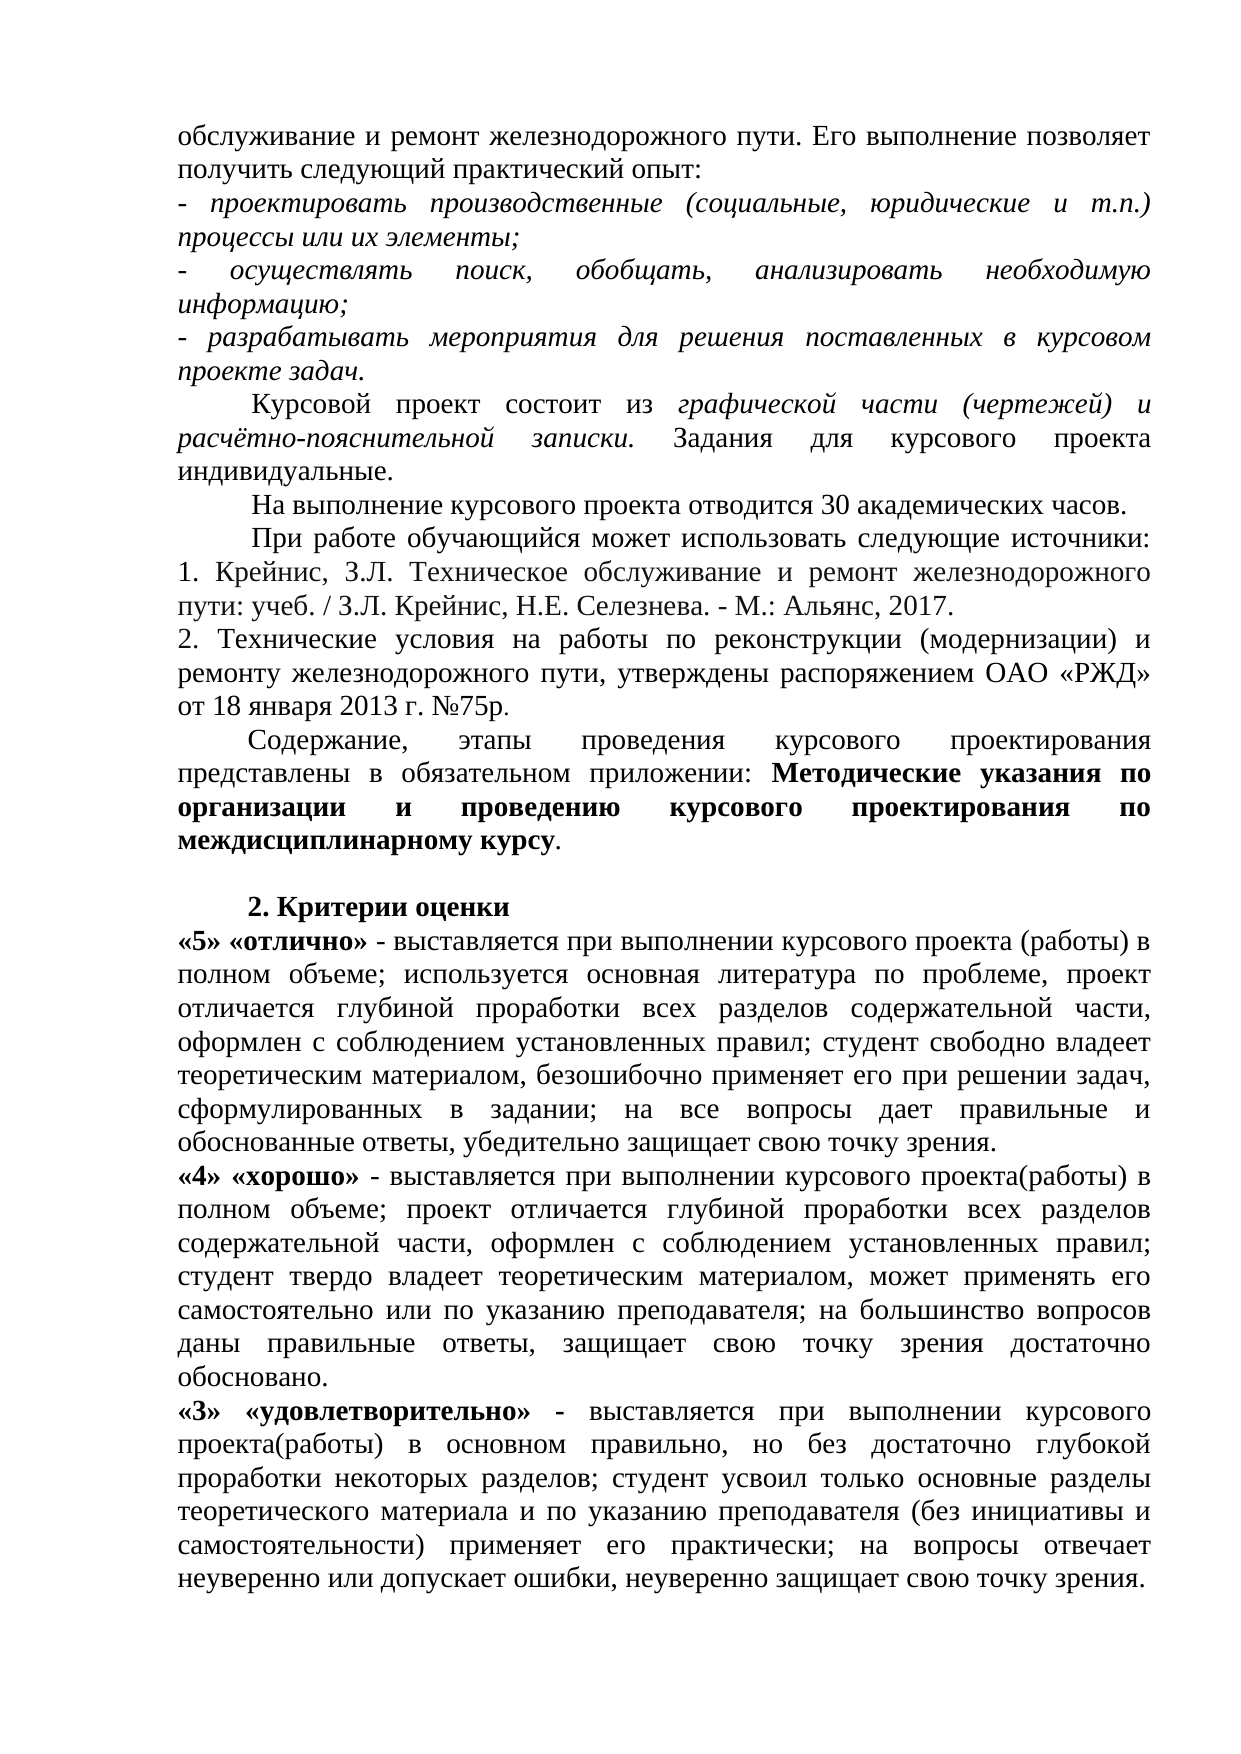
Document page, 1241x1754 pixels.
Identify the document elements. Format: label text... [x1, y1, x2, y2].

text «4» «хорошо» - выставляется при выполнении курсового проекта(работы) в полном объеме; проект отличается глубиной проработки всех разделов содержательной части, оформлен с соблюдением установленных правил; студент твердо владеет теоретическим материалом, может применять его самостоятельно или по указанию преподавателя; на большинство вопросов даны правильные ответы, защищает свою точку зрения достаточно обосновано. [177, 1158, 1152, 1393]
text «5» «отлично» - выставляется при выполнении курсового проекта (работы) в полном объеме; используется основная литература по проблеме, проект отличается глубиной проработки всех разделов содержательной части, оформлен с соблюдением установленных правил; студент свободно владеет теоретическим материалом, безошибочно применяет его при решении задач, сформулированных в задании; на все вопросы дает правильные и обоснованные ответы, убедительно защищает свою точку зрения. [177, 923, 1152, 1158]
text - осуществлять поиск, обобщать, анализировать необходимую информацию; [177, 252, 1152, 319]
text Курсовой проект состоит из графической части (чертежей) и расчётно-пояснительной записки. Задания для курсового проекта индивидуальные. [177, 386, 1152, 487]
text 2. Технические условия на работы по реконструкции (модернизации) и ремонту железнодорожного пути, утверждены распоряжением ОАО «РЖД» от 18 января 2013 г. №75р. [177, 621, 1152, 722]
text На выполнение курсового проекта отводится 30 академических часов. [177, 487, 1152, 521]
text При работе обучающийся может использовать следующие источники: 1. Крейнис, З.Л. Техническое обслуживание и ремонт железнодорожного пути: учеб. / З.Л. Крейнис, Н.Е. Селезнева. - М.: Альянс, 2017. [177, 521, 1152, 621]
text Содержание, этапы проведения курсового проектирования представлены в обязательном приложении: Методические указания по организации и проведению курсового проектирования по междисциплинарному курсу. [177, 722, 1152, 856]
text 2. Критерии оценки [177, 889, 1152, 923]
text - разрабатывать мероприятия для решения поставленных в курсовом проекте задач. [177, 319, 1152, 386]
text «3» «удовлетворительно» - выставляется при выполнении курсового проекта(работы) в основном правильно, но без достаточно глубокой проработки некоторых разделов; студент усвоил только основные разделы теоретического материала и по указанию преподавателя (без инициативы и самостоятельности) применяет его практически; на вопросы отвечает неуверенно или допускает ошибки, неуверенно защищает свою точку зрения. [177, 1393, 1152, 1594]
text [177, 118, 1152, 185]
text - проектировать производственные (социальные, юридические и т.п.) процессы или их элементы; [177, 185, 1152, 252]
